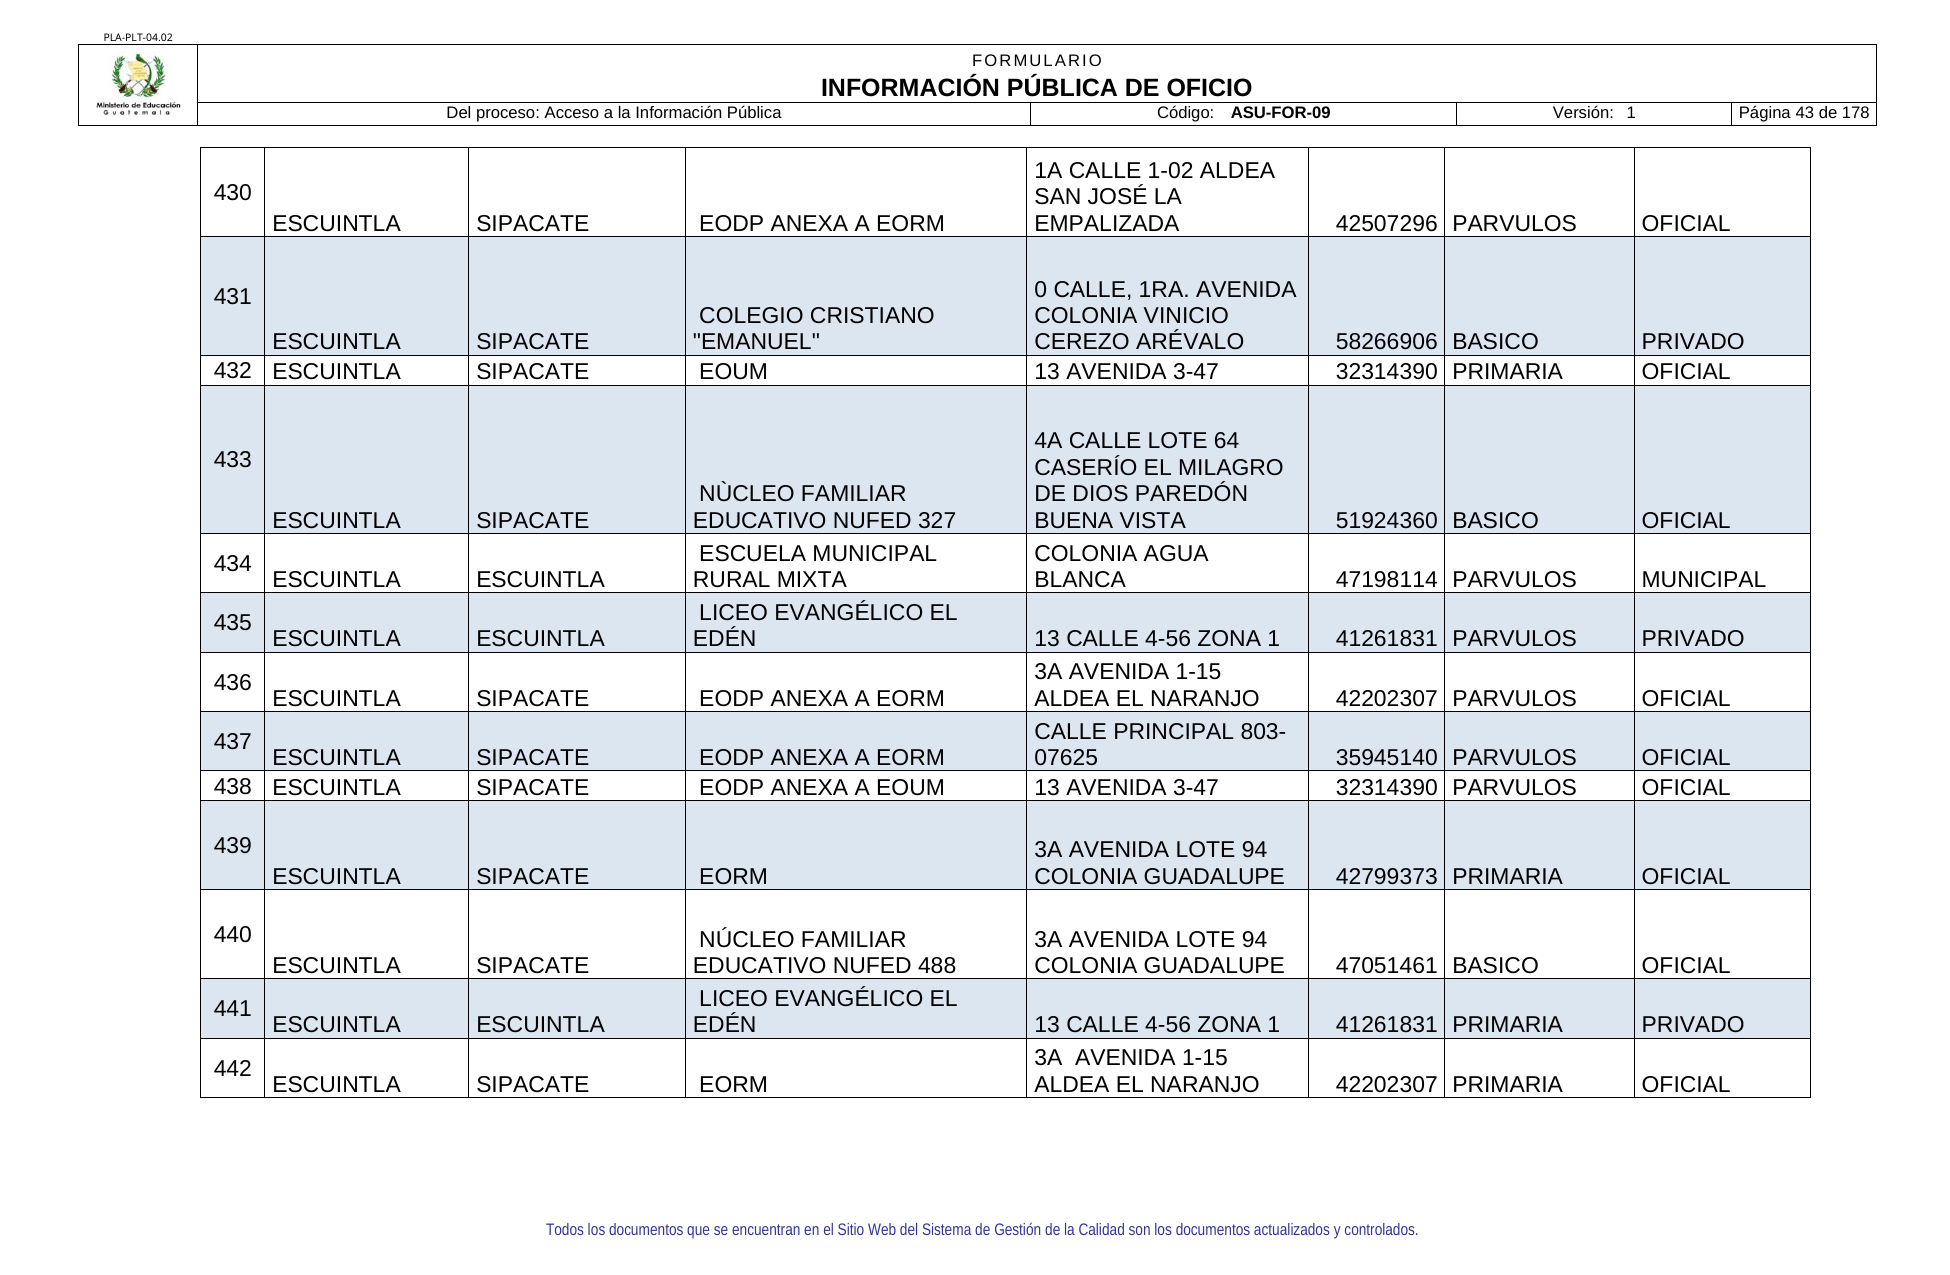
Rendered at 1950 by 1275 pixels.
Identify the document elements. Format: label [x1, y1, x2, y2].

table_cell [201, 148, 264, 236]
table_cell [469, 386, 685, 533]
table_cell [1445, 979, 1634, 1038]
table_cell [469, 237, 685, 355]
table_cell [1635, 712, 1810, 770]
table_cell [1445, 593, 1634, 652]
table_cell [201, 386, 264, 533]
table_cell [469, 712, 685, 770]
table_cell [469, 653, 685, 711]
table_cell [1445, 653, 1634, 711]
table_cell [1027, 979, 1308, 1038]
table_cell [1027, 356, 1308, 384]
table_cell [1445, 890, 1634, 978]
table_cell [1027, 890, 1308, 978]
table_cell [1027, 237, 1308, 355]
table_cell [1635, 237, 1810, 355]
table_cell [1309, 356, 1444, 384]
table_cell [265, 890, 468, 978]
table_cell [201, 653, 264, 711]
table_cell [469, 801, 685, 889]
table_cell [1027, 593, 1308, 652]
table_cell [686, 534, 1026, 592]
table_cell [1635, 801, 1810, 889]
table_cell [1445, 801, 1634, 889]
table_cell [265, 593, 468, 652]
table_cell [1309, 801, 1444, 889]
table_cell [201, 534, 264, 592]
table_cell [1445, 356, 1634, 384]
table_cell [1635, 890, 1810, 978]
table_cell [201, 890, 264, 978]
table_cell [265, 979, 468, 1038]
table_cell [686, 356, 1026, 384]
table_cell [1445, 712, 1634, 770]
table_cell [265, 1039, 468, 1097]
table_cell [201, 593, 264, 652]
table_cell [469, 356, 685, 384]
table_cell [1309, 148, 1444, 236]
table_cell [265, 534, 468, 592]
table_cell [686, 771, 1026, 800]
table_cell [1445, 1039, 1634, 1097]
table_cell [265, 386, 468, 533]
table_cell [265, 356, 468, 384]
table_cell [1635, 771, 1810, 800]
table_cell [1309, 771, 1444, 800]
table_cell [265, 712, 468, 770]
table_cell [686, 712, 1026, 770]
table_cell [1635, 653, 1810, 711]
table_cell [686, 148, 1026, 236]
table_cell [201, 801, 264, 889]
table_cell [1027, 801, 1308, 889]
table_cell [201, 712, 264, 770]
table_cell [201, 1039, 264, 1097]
picture [95, 51, 181, 117]
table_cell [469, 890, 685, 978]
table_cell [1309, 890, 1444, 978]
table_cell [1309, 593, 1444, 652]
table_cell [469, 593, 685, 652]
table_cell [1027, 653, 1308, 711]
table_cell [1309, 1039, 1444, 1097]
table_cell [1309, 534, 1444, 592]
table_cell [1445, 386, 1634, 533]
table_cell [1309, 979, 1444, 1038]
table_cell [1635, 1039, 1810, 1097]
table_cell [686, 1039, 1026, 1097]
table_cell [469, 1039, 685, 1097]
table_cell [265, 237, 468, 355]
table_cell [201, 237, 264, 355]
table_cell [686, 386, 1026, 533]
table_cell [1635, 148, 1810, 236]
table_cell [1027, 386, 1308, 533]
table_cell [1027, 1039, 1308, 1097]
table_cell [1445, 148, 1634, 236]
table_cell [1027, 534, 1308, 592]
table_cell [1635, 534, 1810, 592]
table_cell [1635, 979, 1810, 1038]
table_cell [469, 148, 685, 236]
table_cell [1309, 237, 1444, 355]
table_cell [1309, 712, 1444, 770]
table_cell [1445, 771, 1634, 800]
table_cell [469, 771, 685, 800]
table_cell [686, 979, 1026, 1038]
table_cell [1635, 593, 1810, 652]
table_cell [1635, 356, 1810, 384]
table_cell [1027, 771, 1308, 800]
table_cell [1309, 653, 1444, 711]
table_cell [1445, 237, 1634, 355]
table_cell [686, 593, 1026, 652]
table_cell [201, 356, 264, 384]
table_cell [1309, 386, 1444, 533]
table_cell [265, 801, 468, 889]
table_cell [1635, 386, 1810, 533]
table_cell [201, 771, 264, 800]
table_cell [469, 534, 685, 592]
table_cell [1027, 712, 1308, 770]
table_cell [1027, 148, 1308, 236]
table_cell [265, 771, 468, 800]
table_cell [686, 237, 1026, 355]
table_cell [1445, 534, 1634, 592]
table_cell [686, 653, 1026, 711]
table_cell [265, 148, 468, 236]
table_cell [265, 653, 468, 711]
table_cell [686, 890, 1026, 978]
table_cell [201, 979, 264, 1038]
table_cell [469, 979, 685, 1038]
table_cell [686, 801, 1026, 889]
